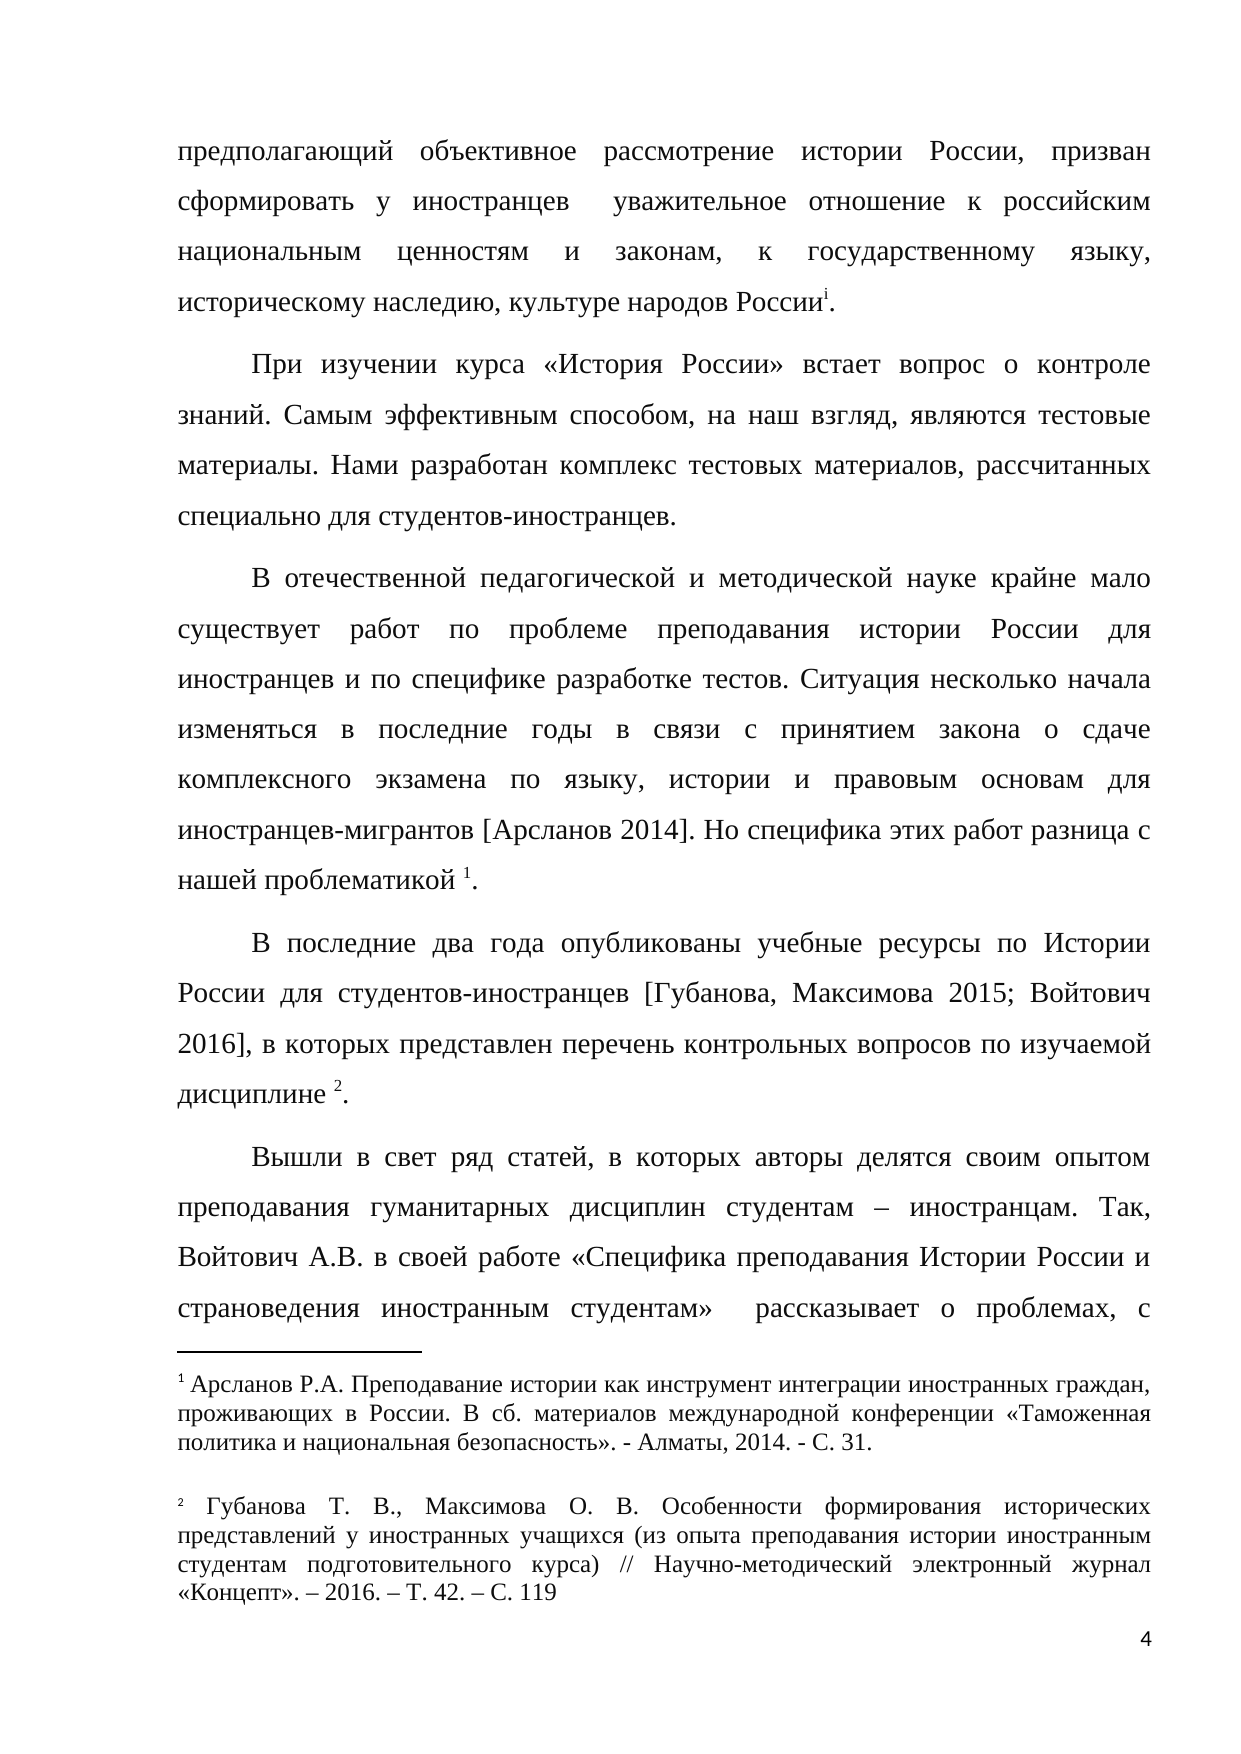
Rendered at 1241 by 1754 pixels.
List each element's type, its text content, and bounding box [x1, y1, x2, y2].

text В отечественной педагогической и методической науке крайне мало существует работ по проблеме преподавания истории России для иностранцев и по специфике разработке тестов. Ситуация несколько начала изменяться в последние годы в связи с принятием закона о сдаче комплексного экзамена по языку, истории и правовым основам для иностранцев-мигрантов [Арсланов 2014]. Но специфика этих работ разница с нашей проблематикой . [177, 560, 1152, 896]
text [177, 133, 1152, 317]
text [177, 1139, 1152, 1323]
text В последние два года опубликованы учебные ресурсы по Истории России для студентов-иностранцев [Губанова, Максимова 2015; Войтович 2016], в которых представлен перечень контрольных вопросов по изучаемой дисциплине . [177, 925, 1152, 1109]
text При изучении курса «История России» встает вопрос о контроле знаний. Самым эффективным способом, на наш взгляд, являются тестовые материалы. Нами разработан комплекс тестовых материалов, рассчитанных специально для студентов-иностранцев. [177, 347, 1152, 531]
